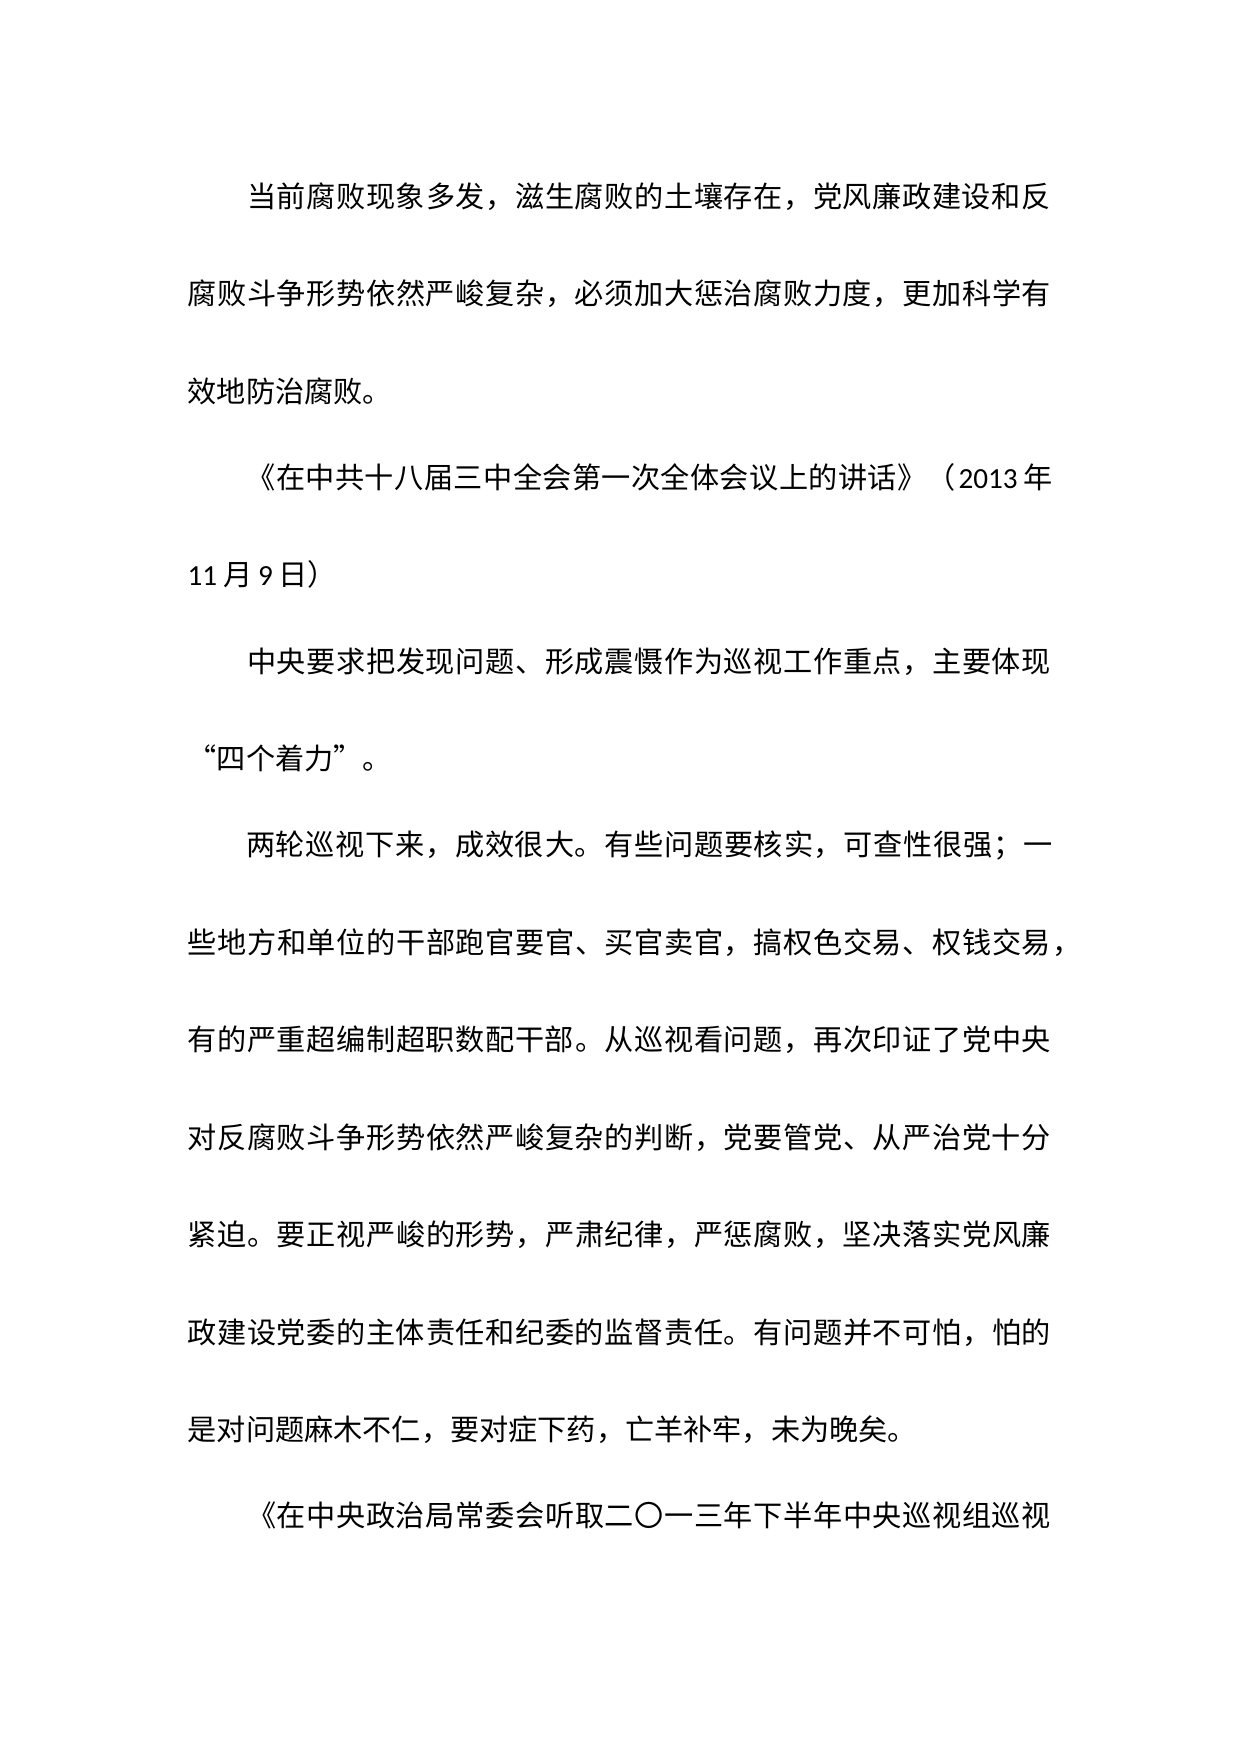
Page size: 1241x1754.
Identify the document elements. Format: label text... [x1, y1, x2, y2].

text 两轮巡视下来，成效很大。有些问题要核实，可查性很强；一些地方和单位的干部跑官要官、买官卖官，搞权色交易、权钱交易，有的严重超编制超职数配干部。从巡视看问题，再次印证了党中央对反腐败斗争形势依然严峻复杂的判断，党要管党、从严治党十分紧迫。要正视严峻的形势，严肃纪律，严惩腐败，坚决落实党风廉政建设党委的主体责任和纪委的监督责任。有问题并不可怕，怕的是对问题麻木不仁，要对症下药，亡羊补牢，未为晚矣。 [187, 810, 1053, 1460]
text 《在中共十八届三中全会第一次全体会议上的讲话》（2013年11月9日） [187, 443, 1053, 606]
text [187, 1482, 1053, 1547]
text 中央要求把发现问题、形成震慑作为巡视工作重点，主要体现“四个着力”。 [187, 627, 1053, 789]
text 当前腐败现象多发，滋生腐败的土壤存在，党风廉政建设和反腐败斗争形势依然严峻复杂，必须加大惩治腐败力度，更加科学有效地防治腐败。 [187, 162, 1053, 422]
